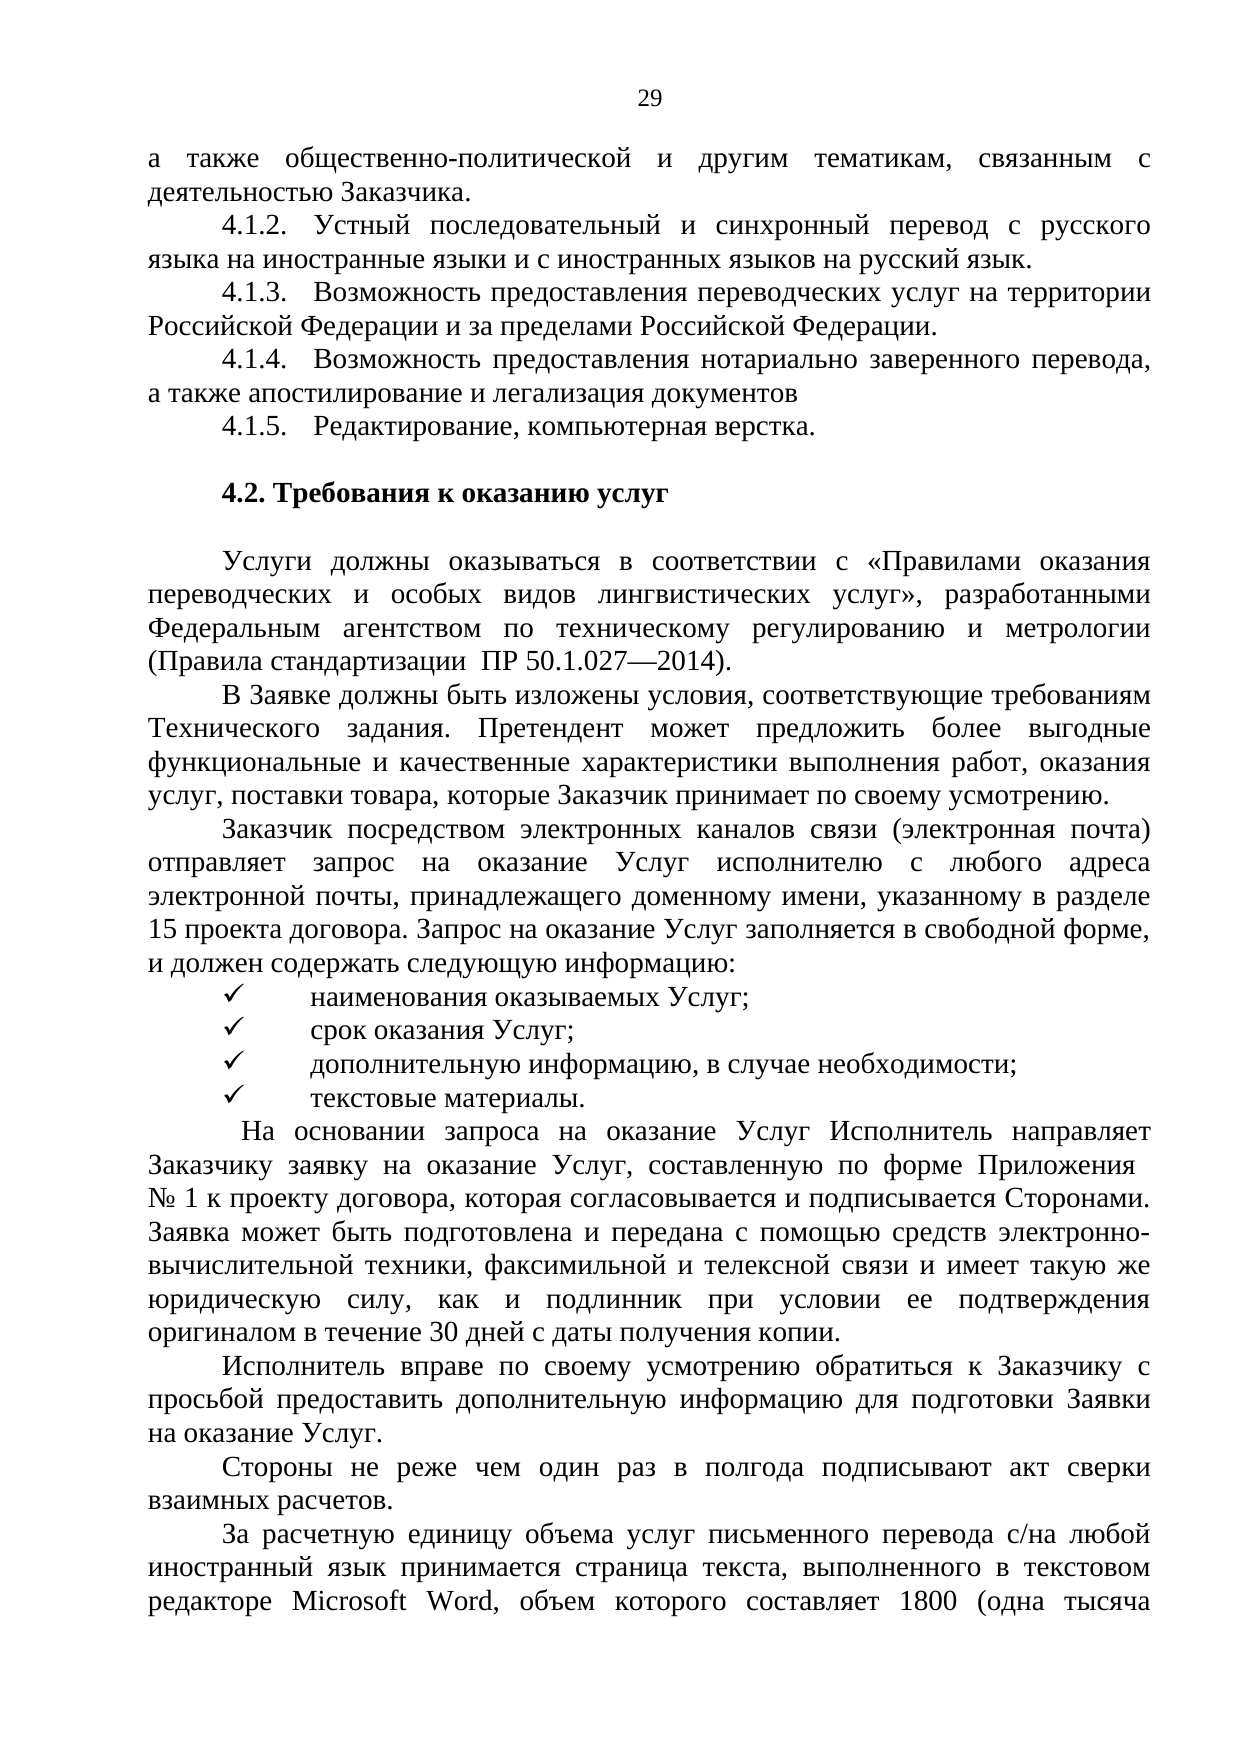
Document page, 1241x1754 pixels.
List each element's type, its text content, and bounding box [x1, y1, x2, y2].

text Стороны не реже чем один раз в полгода подписывают акт сверки взаимных расчетов. [148, 1449, 1152, 1516]
text 4.1.2. Устный последовательный и синхронный перевод с русского языка на иностранные языки и с иностранных языков на русский язык. [148, 207, 1152, 274]
text Услуги должны оказываться в соответствии с «Правилами оказания переводческих и особых видов лингвистических услуг», разработанными Федеральным агентством по техническому регулированию и метрологии (Правила стандартизации ПР 50.1.027—2014). [148, 543, 1152, 677]
text Заказчик посредством электронных каналов связи (электронная почта) отправляет запрос на оказание Услуг исполнителю с любого адреса электронной почты, принадлежащего доменному имени, указанному в разделе 15 проекта договора. Запрос на оказание Услуг заполняется в свободной форме, и должен содержать следующую информацию: [148, 811, 1152, 979]
text 4.1.3. Возможность предоставления переводческих услуг на территории Российской Федерации и за пределами Российской Федерации. [148, 274, 1152, 341]
text На основании запроса на оказание Услуг Исполнитель направляет Заказчику заявку на оказание Услуг, составленную по форме Приложения № 1 к проекту договора, которая согласовывается и подписывается Сторонами. Заявка может быть подготовлена и передана с помощью средств электронно-вычислительной техники, факсимильной и телексной связи и имеет такую же юридическую силу, как и подлинник при условии ее подтверждения оригиналом в течение 30 дней с даты получения копии. [148, 1113, 1152, 1348]
list дополнительную информацию, в случае необходимости; [148, 1046, 1152, 1080]
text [148, 140, 1152, 207]
text В Заявке должны быть изложены условия, соответствующие требованиям Технического задания. Претендент может предложить более выгодные функциональные и качественные характеристики выполнения работ, оказания услуг, поставки товара, которые Заказчик принимает по своему усмотрению. [148, 677, 1152, 811]
text Исполнитель вправе по своему усмотрению обратиться к Заказчику с просьбой предоставить дополнительную информацию для подготовки Заявки на оказание Услуг. [148, 1348, 1152, 1449]
text 4.1.5. Редактирование, компьютерная верстка. [148, 408, 1152, 442]
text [148, 1516, 1152, 1616]
list наименования оказываемых Услуг; [148, 979, 1152, 1012]
text 4.1.4. Возможность предоставления нотариально заверенного перевода, а также апостилирование и легализация документов [148, 341, 1152, 408]
text 4.2. Требования к оказанию услуг [148, 476, 1152, 509]
list срок оказания Услуг; [148, 1012, 1152, 1046]
list текстовые материалы. [148, 1080, 1152, 1113]
